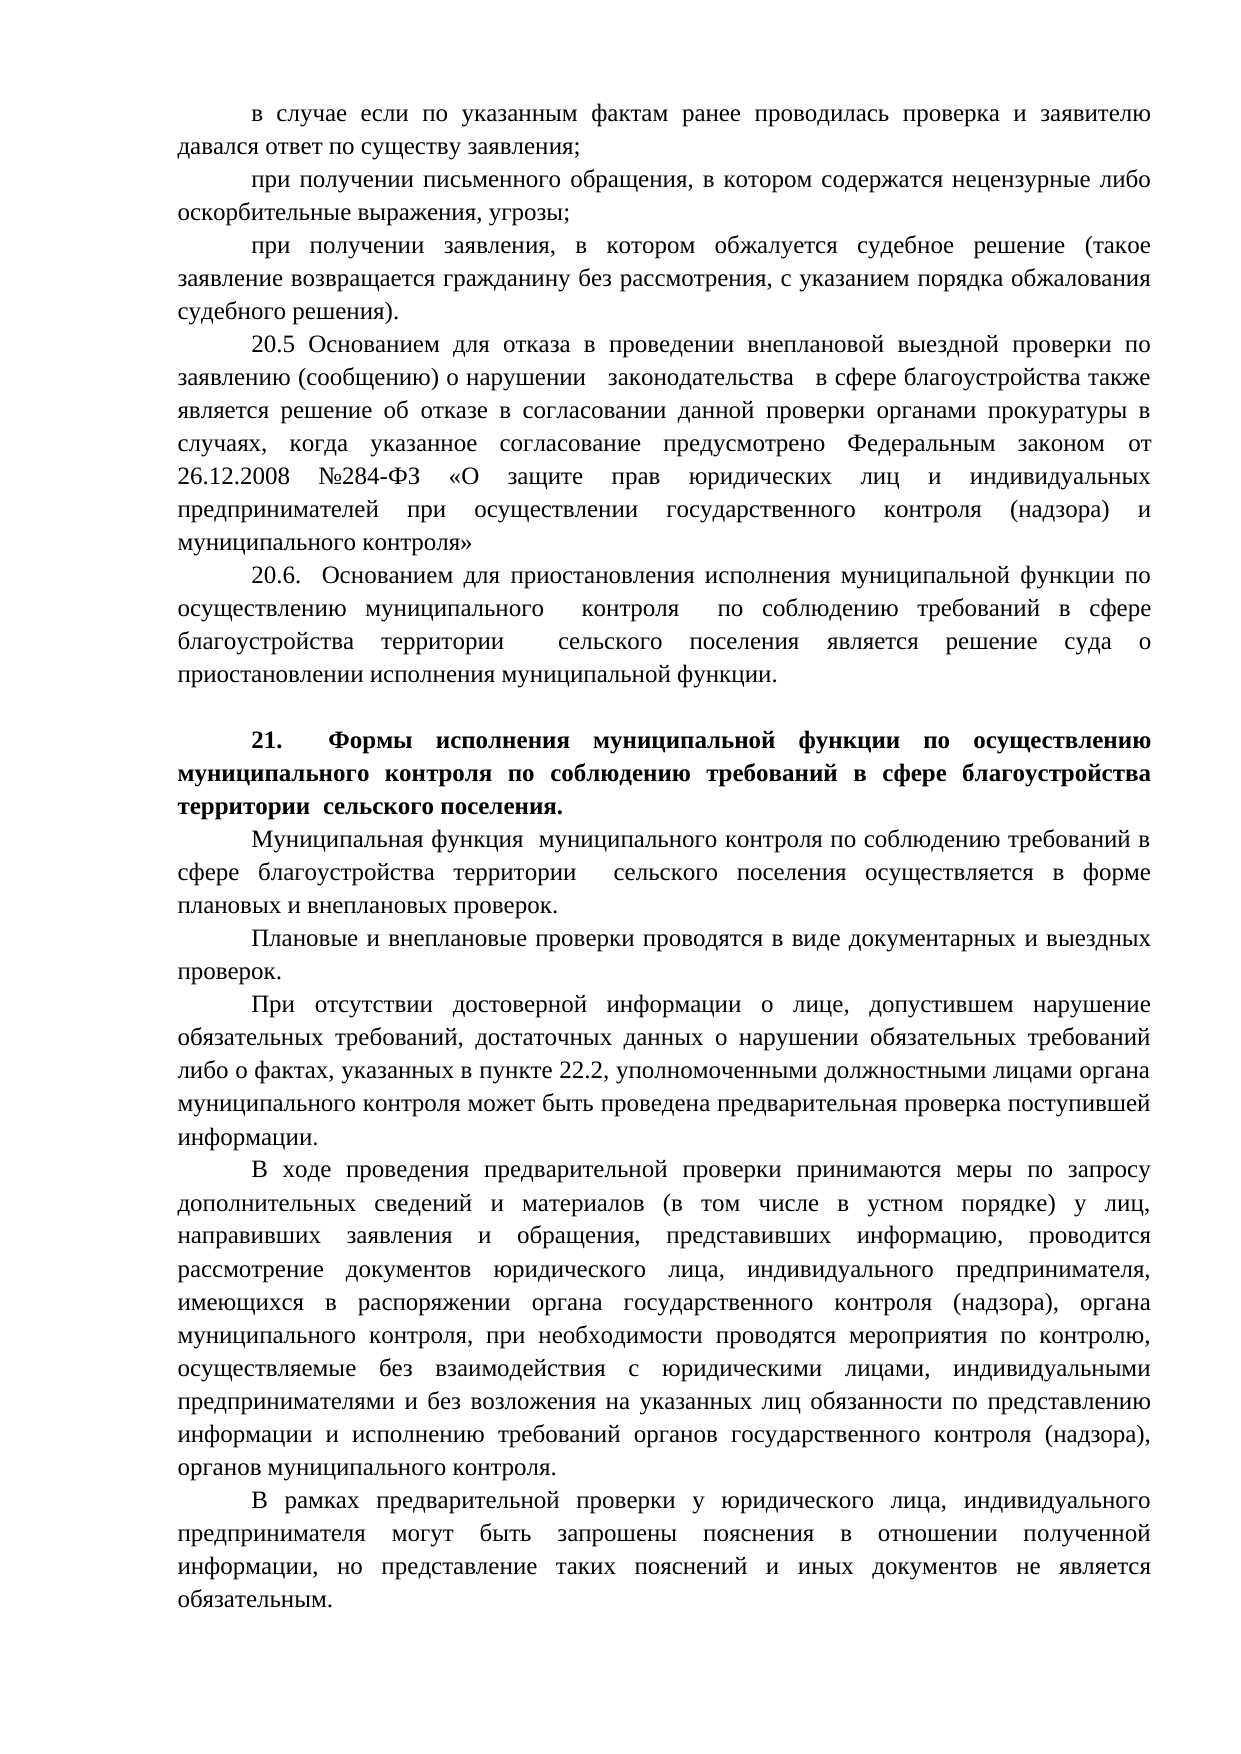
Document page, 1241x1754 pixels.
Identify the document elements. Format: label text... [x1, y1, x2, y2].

text Муниципальная функция муниципального контроля по соблюдению требований в сфере благоустройства территории сельского поселения осуществляется в форме плановых и внеплановых проверок. [177, 824, 1152, 919]
text При отсутствии достоверной информации о лице, допустившем нарушение обязательных требований, достаточных данных о нарушении обязательных требований либо о фактах, указанных в пункте 22.2, уполномоченными должностными лицами органа муниципального контроля может быть проведена предварительная проверка поступившей информации. [177, 989, 1152, 1150]
text 21. Формы исполнения муниципальной функции по осуществлению муниципального контроля по соблюдению требований в сфере благоустройства территории сельского поселения. [177, 725, 1152, 820]
text В ходе проведения предварительной проверки принимаются меры по запросу дополнительных сведений и материалов (в том числе в устном порядке) у лиц, направивших заявления и обращения, представивших информацию, проводится рассмотрение документов юридического лица, индивидуального предпринимателя, имеющихся в распоряжении органа государственного контроля (надзора), органа муниципального контроля, при необходимости проводятся мероприятия по контролю, осуществляемые без взаимодействия с юридическими лицами, индивидуальными предпринимателями и без возложения на указанных лиц обязанности по представлению информации и исполнению требований органов государственного контроля (надзора), органов муниципального контроля. [177, 1154, 1152, 1481]
text в случае если по указанным фактам ранее проводилась проверка и заявителю давался ответ по существу заявления; [177, 98, 1152, 160]
text при получении заявления, в котором обжалуется судебное решение (такое заявление возвращается гражданину без рассмотрения, с указанием порядка обжалования судебного решения). [177, 230, 1152, 325]
text 20.5 Основанием для отказа в проведении внеплановой выездной проверки по заявлению (сообщению) о нарушении законодательства в сфере благоустройства также является решение об отказе в согласовании данной проверки органами прокуратуры в случаях, когда указанное согласование предусмотрено Федеральным законом от 26.12.2008 №284-ФЗ «О защите прав юридических лиц и индивидуальных предпринимателей при осуществлении государственного контроля (надзора) и муниципального контроля» [177, 329, 1152, 556]
text 20.6. Основанием для приостановления исполнения муниципальной функции по осуществлению муниципального контроля по соблюдению требований в сфере благоустройства территории сельского поселения является решение суда о приостановлении исполнения муниципальной функции. [177, 560, 1152, 688]
text Плановые и внеплановые проверки проводятся в виде документарных и выездных проверок. [177, 923, 1152, 985]
text В рамках предварительной проверки у юридического лица, индивидуального предпринимателя могут быть запрошены пояснения в отношении полученной информации, но представление таких пояснений и иных документов не является обязательным. [177, 1485, 1152, 1613]
text при получении письменного обращения, в котором содержатся нецензурные либо оскорбительные выражения, угрозы; [177, 164, 1152, 226]
